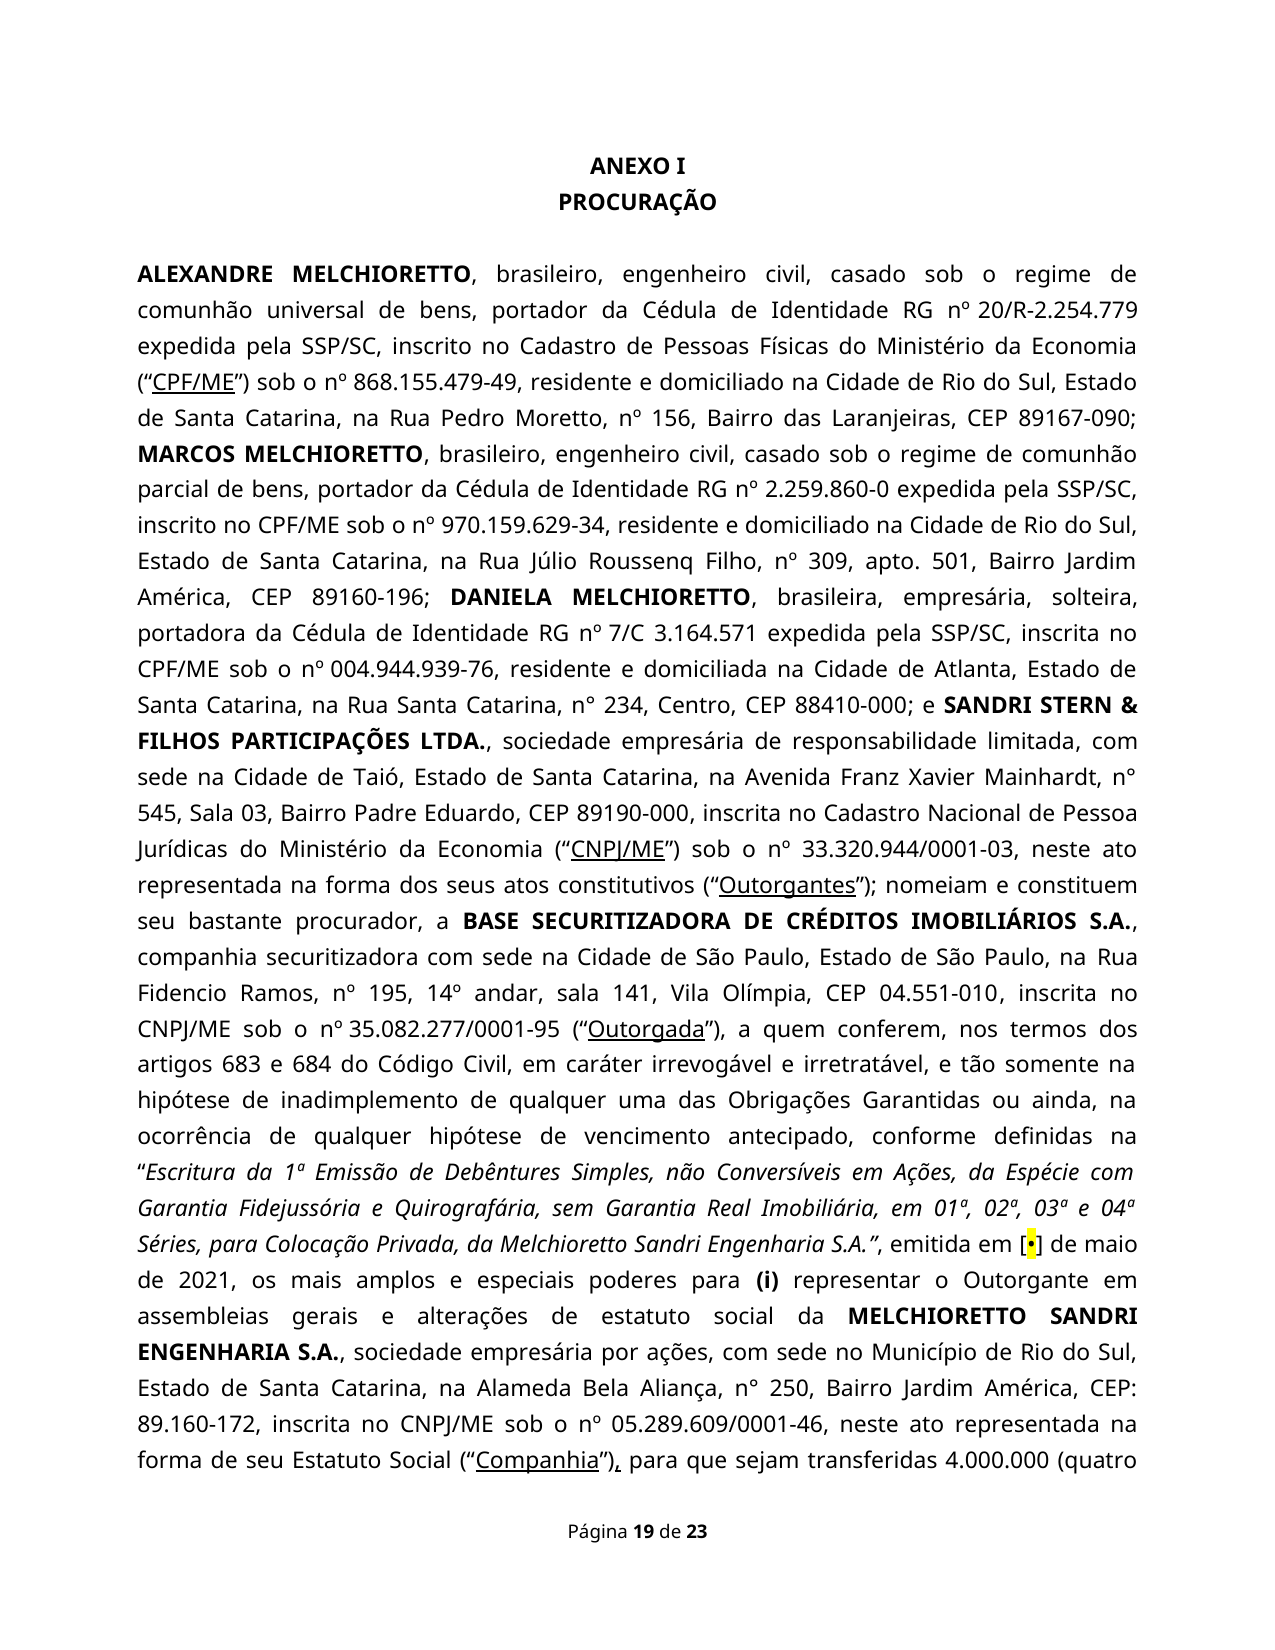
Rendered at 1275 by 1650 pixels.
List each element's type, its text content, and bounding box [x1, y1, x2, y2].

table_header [126, 258, 1149, 1475]
text ANEXO I [112, 150, 1162, 181]
text PROCURAÇÃO [112, 186, 1162, 217]
